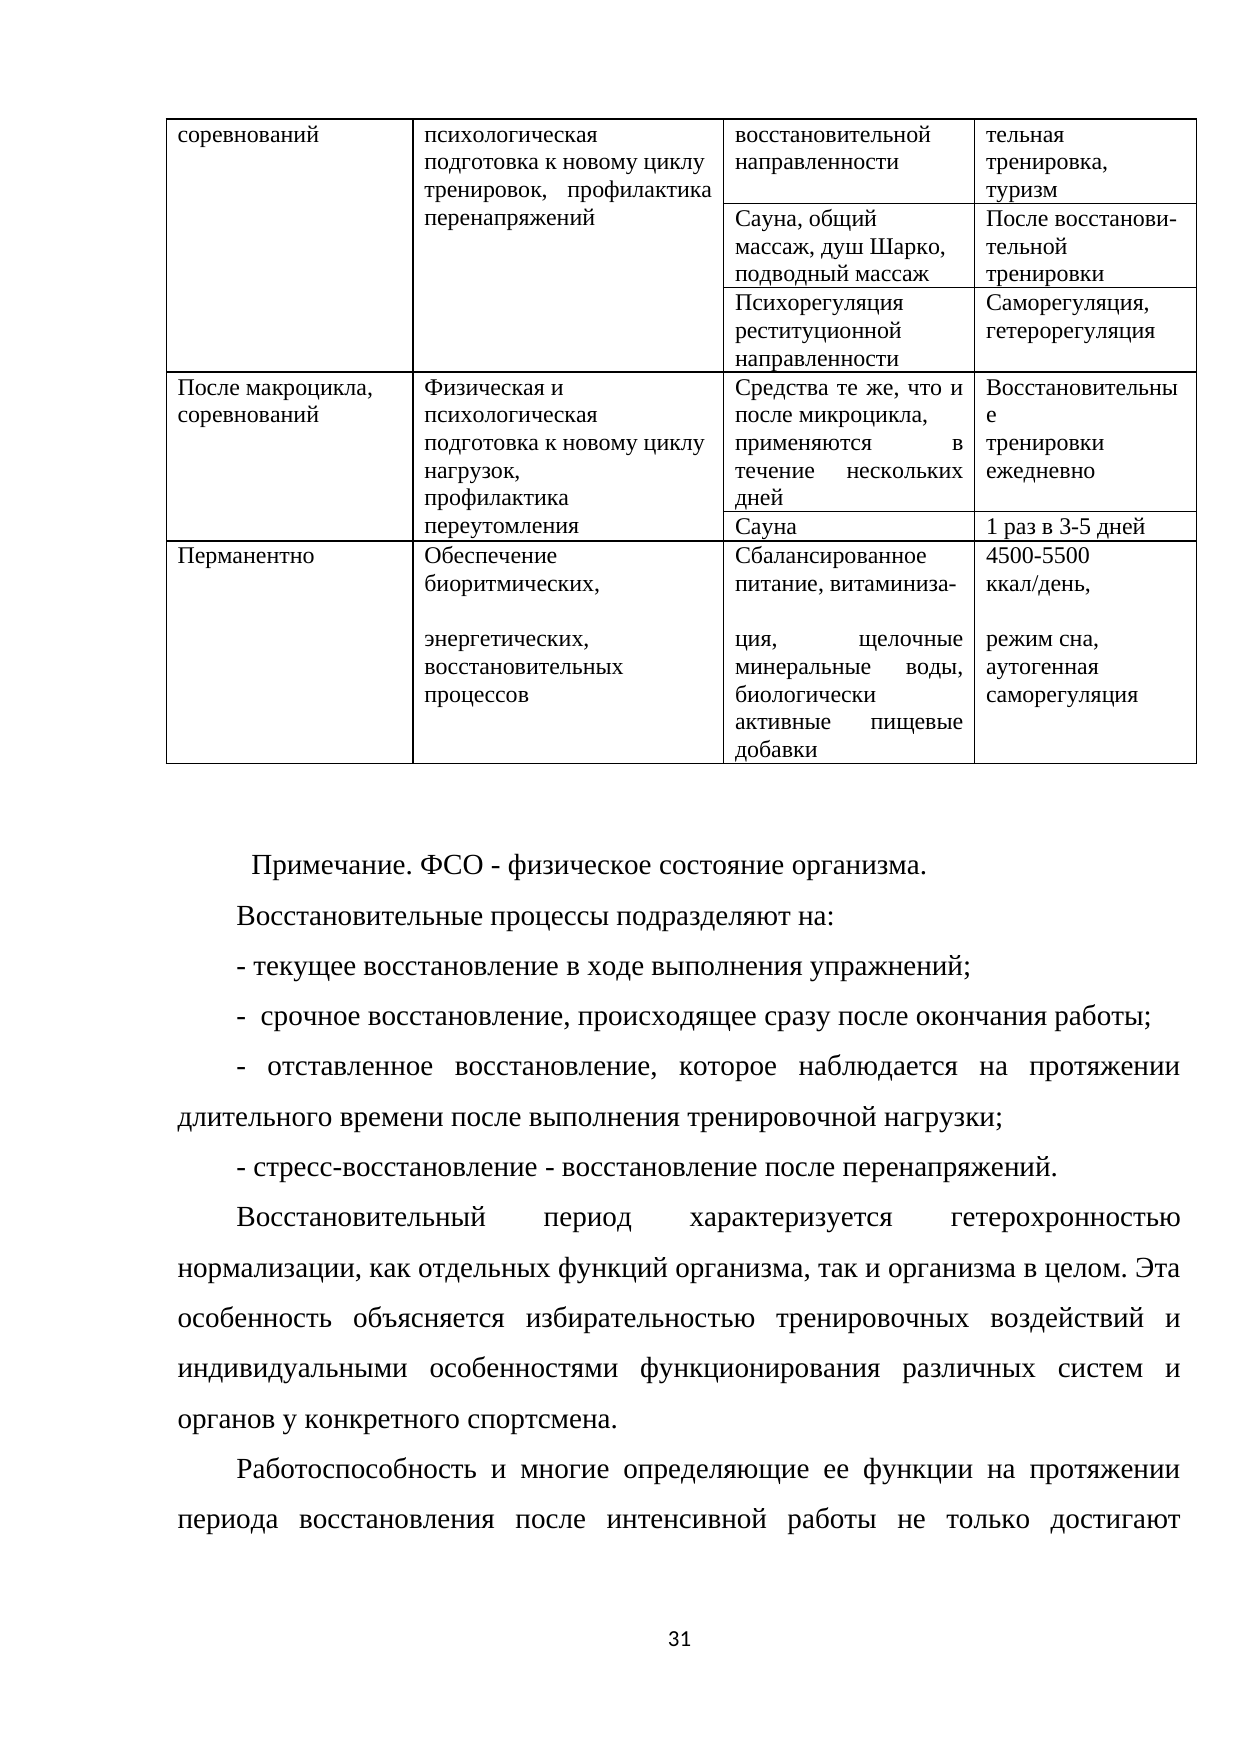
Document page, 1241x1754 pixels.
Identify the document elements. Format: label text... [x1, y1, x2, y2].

table_cell Сбалансированное питание, витаминиза- ция, щелочные минеральные воды, биологически активные пищевые добавки [724, 542, 974, 762]
text - срочное восстановление, происходящее сразу после окончания работы; [177, 998, 1181, 1032]
text - отставленное восстановление, которое наблюдается на протяжении длительного времени после выполнения тренировочной нагрузки; [177, 1048, 1181, 1132]
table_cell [975, 120, 1196, 202]
table_cell Средства те же, что и после микроцикла, применяются в течение нескольких дней [724, 373, 974, 511]
table_cell 4500-5500 ккал/день, режим сна, аутогенная саморегуляция [975, 542, 1196, 762]
table_cell После восстанови- тельной тренировки [975, 204, 1196, 287]
table_cell Сауна, общий массаж, душ Шарко, подводный массаж [724, 204, 974, 287]
table_cell Восстановительные тренировки ежедневно [975, 373, 1196, 511]
table_cell Психорегуляция реституционной направленности [724, 288, 974, 371]
table_cell Саморегуляция, гетерорегуляция [975, 288, 1196, 371]
table_cell После макроцикла, соревнований [167, 373, 412, 540]
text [177, 1451, 1181, 1535]
text - текущее восстановление в ходе выполнения упражнений; [177, 948, 1181, 981]
table_cell Перманентно [167, 542, 412, 762]
text - стресс-восстановление - восстановление после перенапряжений. [177, 1149, 1181, 1183]
text Восстановительный период характеризуется гетерохронностью нормализации, как отдельных функций организма, так и организма в целом. Эта особенность объясняется избирательностью тренировочных воздействий и индивидуальными особенностями функционирования различных систем и органов у конкретного спортсмена. [177, 1199, 1181, 1434]
table_cell Физическая и психологическая подготовка к новому циклу нагрузок, профилактика переутомления [414, 373, 723, 540]
text Примечание. ФСО - физическое состояние организма. [177, 847, 1181, 881]
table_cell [414, 120, 723, 371]
table_cell 1 раз в 3-5 дней [975, 512, 1196, 540]
table_cell Сауна [724, 512, 974, 540]
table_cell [724, 120, 974, 202]
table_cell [167, 120, 412, 371]
text Восстановительные процессы подразделяют на: [177, 898, 1181, 931]
table_cell Обеспечение биоритмических, энергетических, восстановительных процессов [414, 542, 723, 762]
